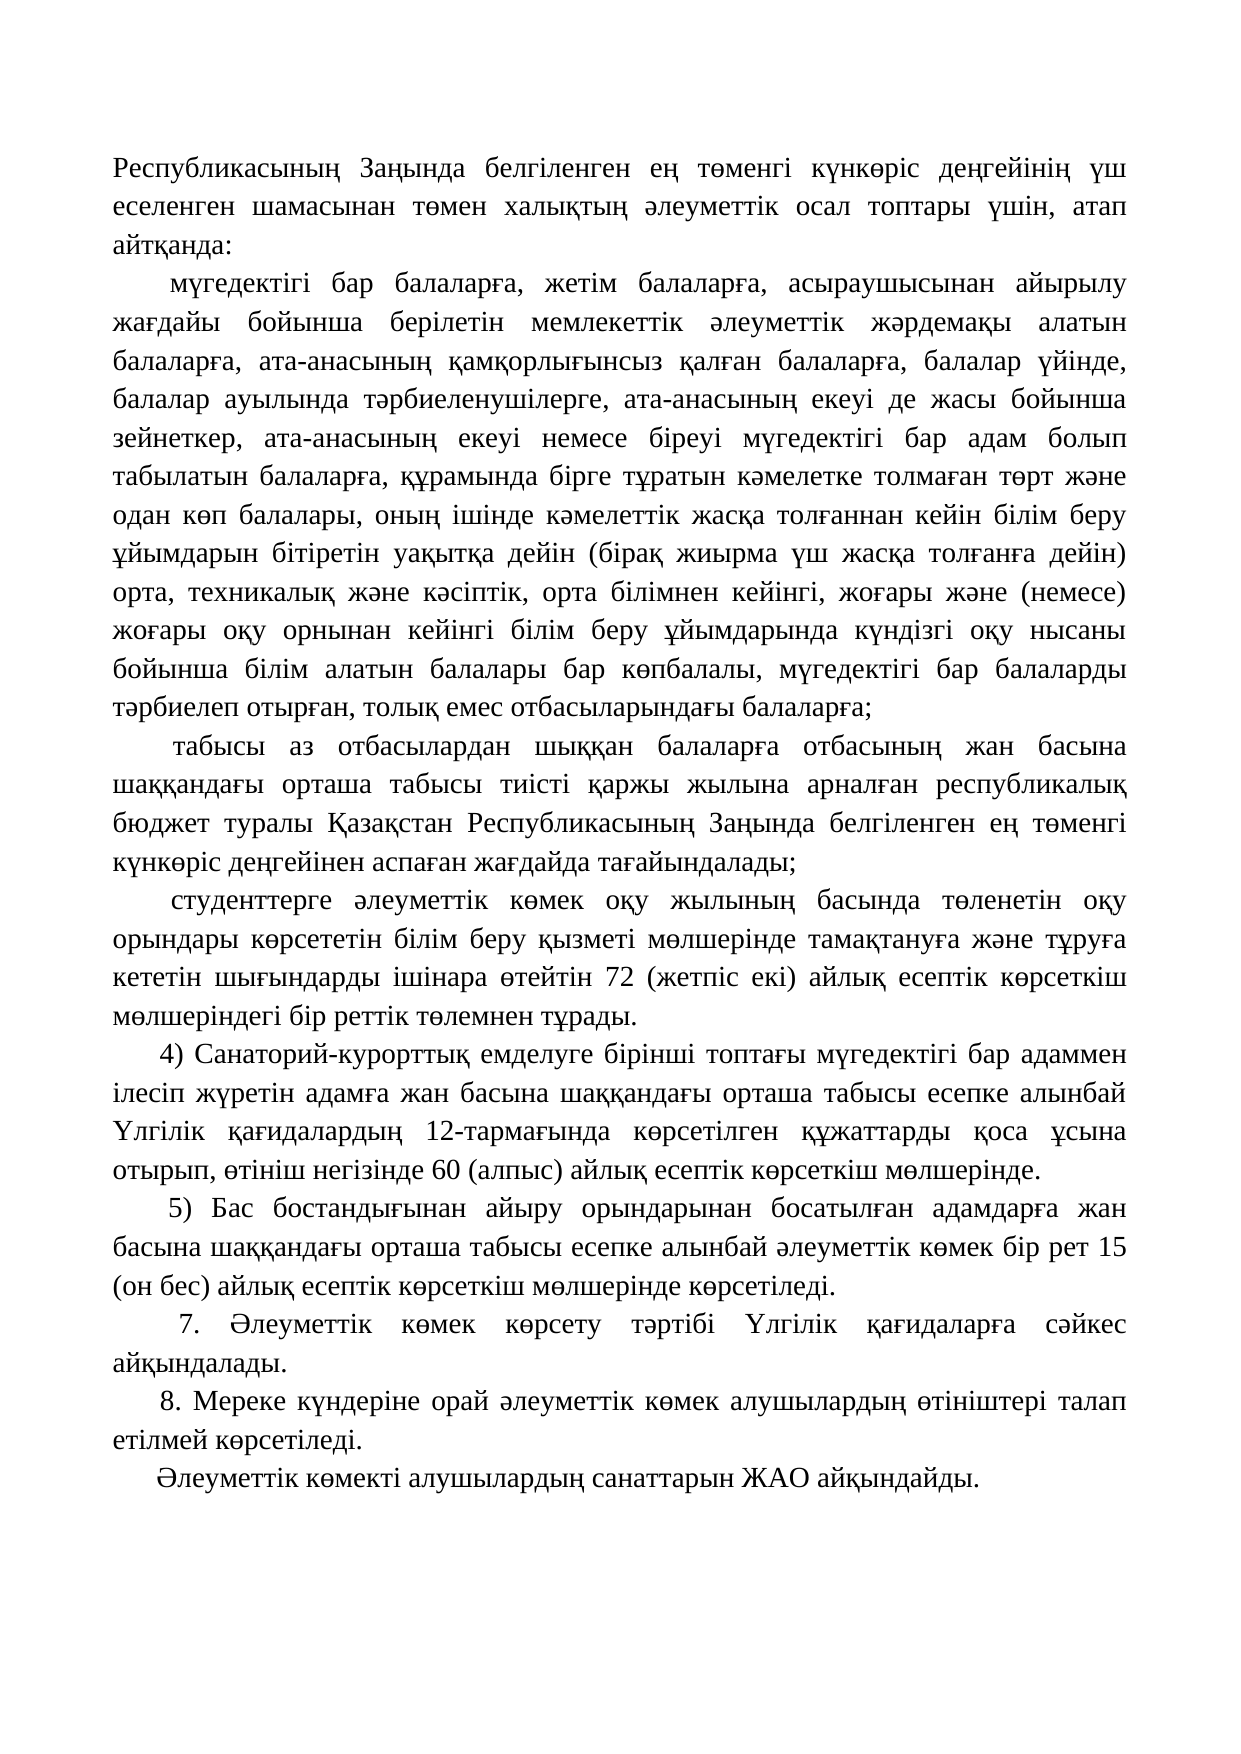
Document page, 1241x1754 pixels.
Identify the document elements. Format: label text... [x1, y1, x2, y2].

text мүгедектігі бар балаларға, жетім балаларға, асыраушысынан айырылу жағдайы бойынша берiлетiн мемлекеттiк әлеуметтiк жәрдемақы алатын балаларға, ата-анасының қамқорлығынсыз қалған балаларға, балалар үйінде, балалар ауылында тәрбиеленушілерге, ата-анасының екеуі де жасы бойынша зейнеткер, ата-анасының екеуі немесе біреуі мүгедектігі бар адам болып табылатын балаларға, құрамында бірге тұратын кәмелетке толмаған төрт және одан көп балалары, оның ішінде кәмелеттік жасқа толғаннан кейін білім беру ұйымдарын бітіретін уақытқа дейін (бірақ жиырма үш жасқа толғанға дейін) орта, техникалық және кәсіптік, орта білімнен кейінгі, жоғары және (немесе) жоғары оқу орнынан кейінгі білім беру ұйымдарында күндізгі оқу нысаны бойынша білім алатын балалары бар көпбалалы, мүгедектігі бар балаларды тәрбиелеп отырған, толық емес отбасыларындағы балаларға; [112, 266, 1128, 723]
text 8. Мереке күндеріне орай әлеуметтік көмек алушылардың өтініштері талап етілмей көрсетіледі. [112, 1383, 1128, 1455]
text студенттерге әлеуметтік көмек оқу жылының басында төленетін оқу орындары көрсететін білім беру қызметі мөлшерінде тамақтануға және тұруға кететін шығындарды ішінара өтейтін 72 (жетпіс екі) айлық есептік көрсеткіш мөлшеріндегі бір реттік төлемнен тұрады. [112, 882, 1128, 1031]
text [112, 150, 1128, 261]
text 7. Әлеуметтік көмек көрсету тәртібі Үлгілік қағидаларға сәйкес айқындалады. [112, 1306, 1128, 1378]
text табысы аз отбасылардан шыққан балаларға отбасының жан басына шаққандағы орташа табысы тиісті қаржы жылына арналған республикалық бюджет туралы Қазақстан Республикасының Заңында белгіленген ең төменгі күнкөріс деңгейінен аспаған жағдайда тағайындалады; [112, 728, 1128, 877]
text 5) Бас бостандығынан айыру орындарынан босатылған адамдарға жан басына шаққандағы орташа табысы есепке алынбай әлеуметтік көмек бір рет 15 (он бес) айлық есептік көрсеткіш мөлшерінде көрсетіледі. [112, 1191, 1128, 1301]
text Әлеуметтік көмекті алушылардың санаттарын ЖАО айқындайды. [112, 1460, 1128, 1494]
text 4) Санаторий-курорттық емделуге бірінші топтағы мүгедектігі бар адаммен ілесіп жүретін адамға жан басына шаққандағы орташа табысы есепке алынбай Үлгілік қағидалардың 12-тармағында көрсетілген құжаттарды қоса ұсына отырып, өтініш негізінде 60 (алпыс) айлық есептік көрсеткіш мөлшерінде. [112, 1036, 1128, 1186]
